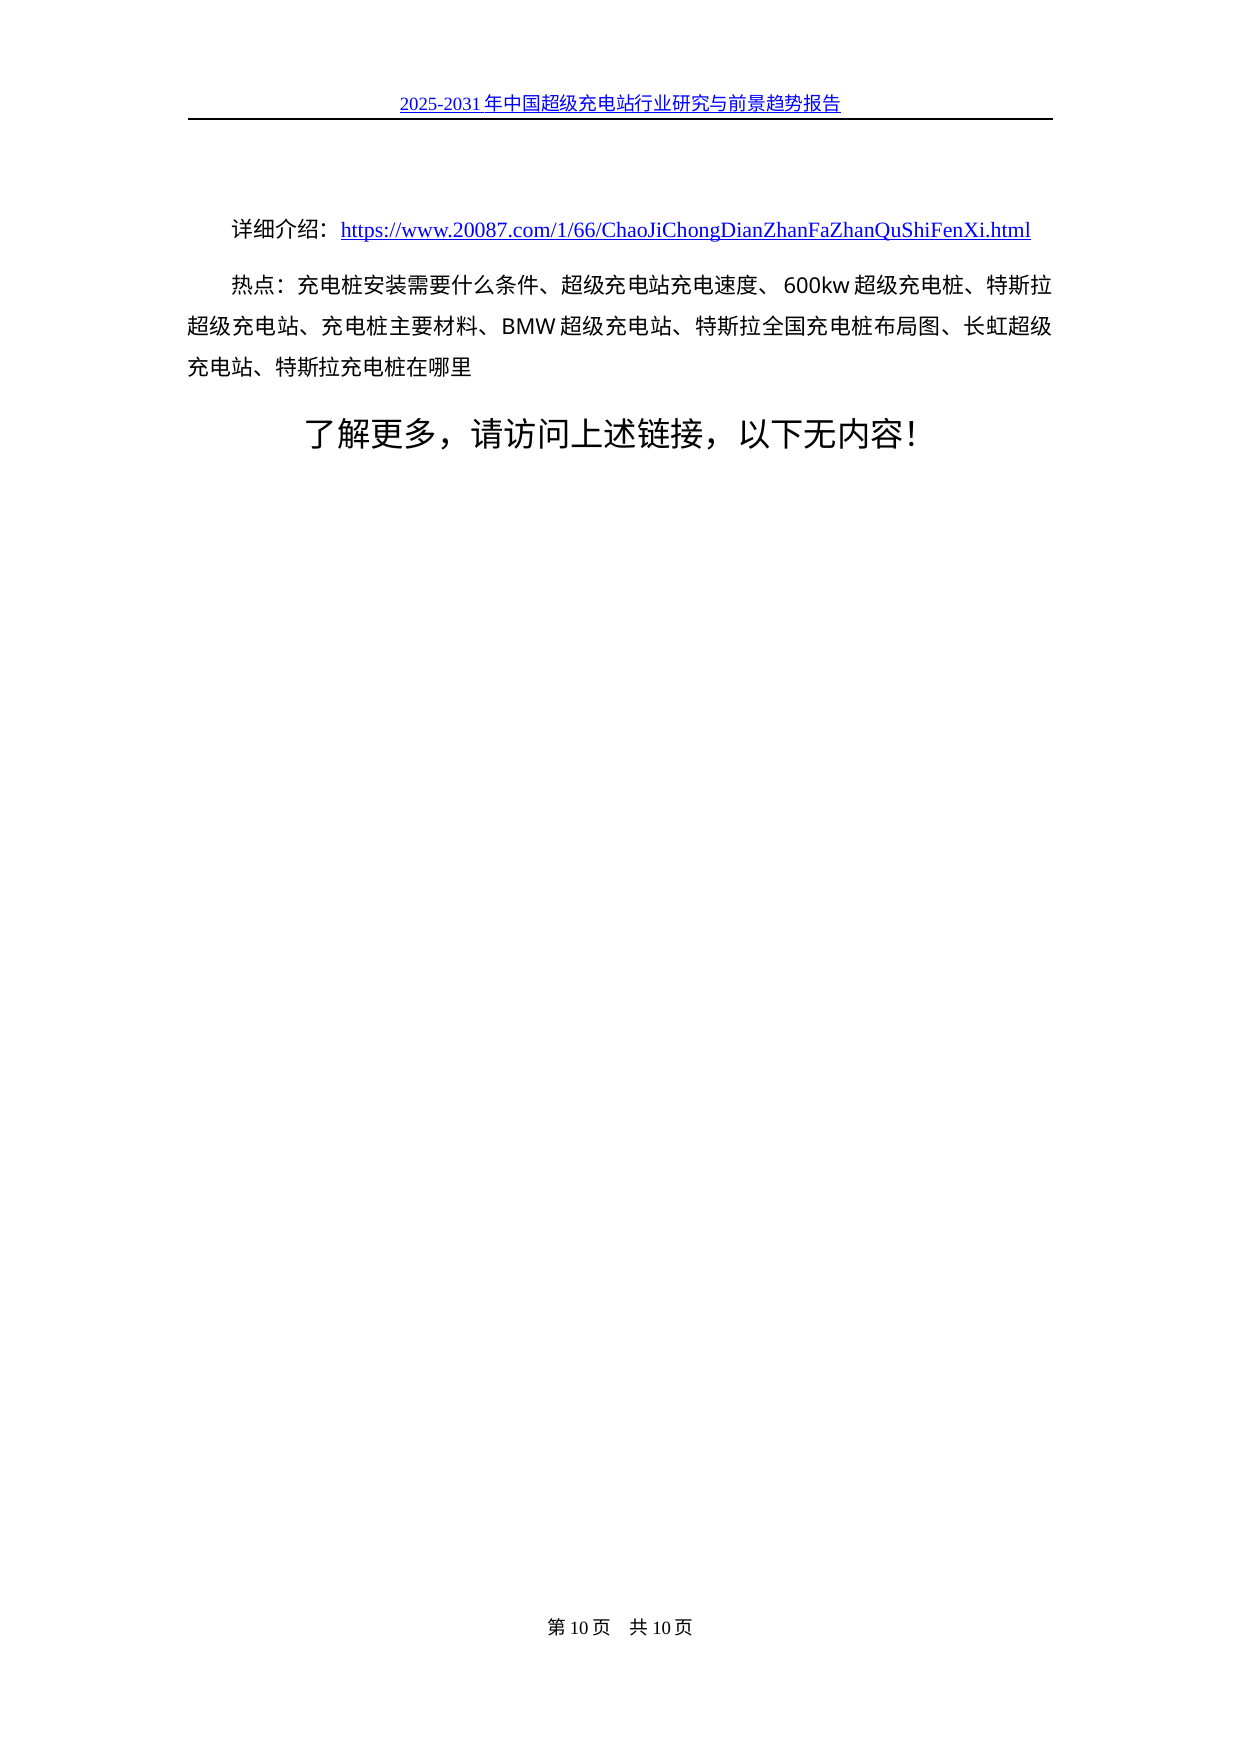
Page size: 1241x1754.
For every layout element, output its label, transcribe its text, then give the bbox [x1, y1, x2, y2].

title 了解更多，请访问上述链接，以下无内容！ [187, 399, 1053, 464]
text 详细介绍：https://www.20087.com/1/66/ChaoJiChongDianZhanFaZhanQuShiFenXi.html [187, 212, 1053, 244]
text 热点：充电桩安装需要什么条件、超级充电站充电速度、600kw超级充电桩、特斯拉超级充电站、充电桩主要材料、BMW超级充电站、特斯拉全国充电桩布局图、长虹超级充电站、特斯拉充电桩在哪里 [187, 268, 1053, 382]
